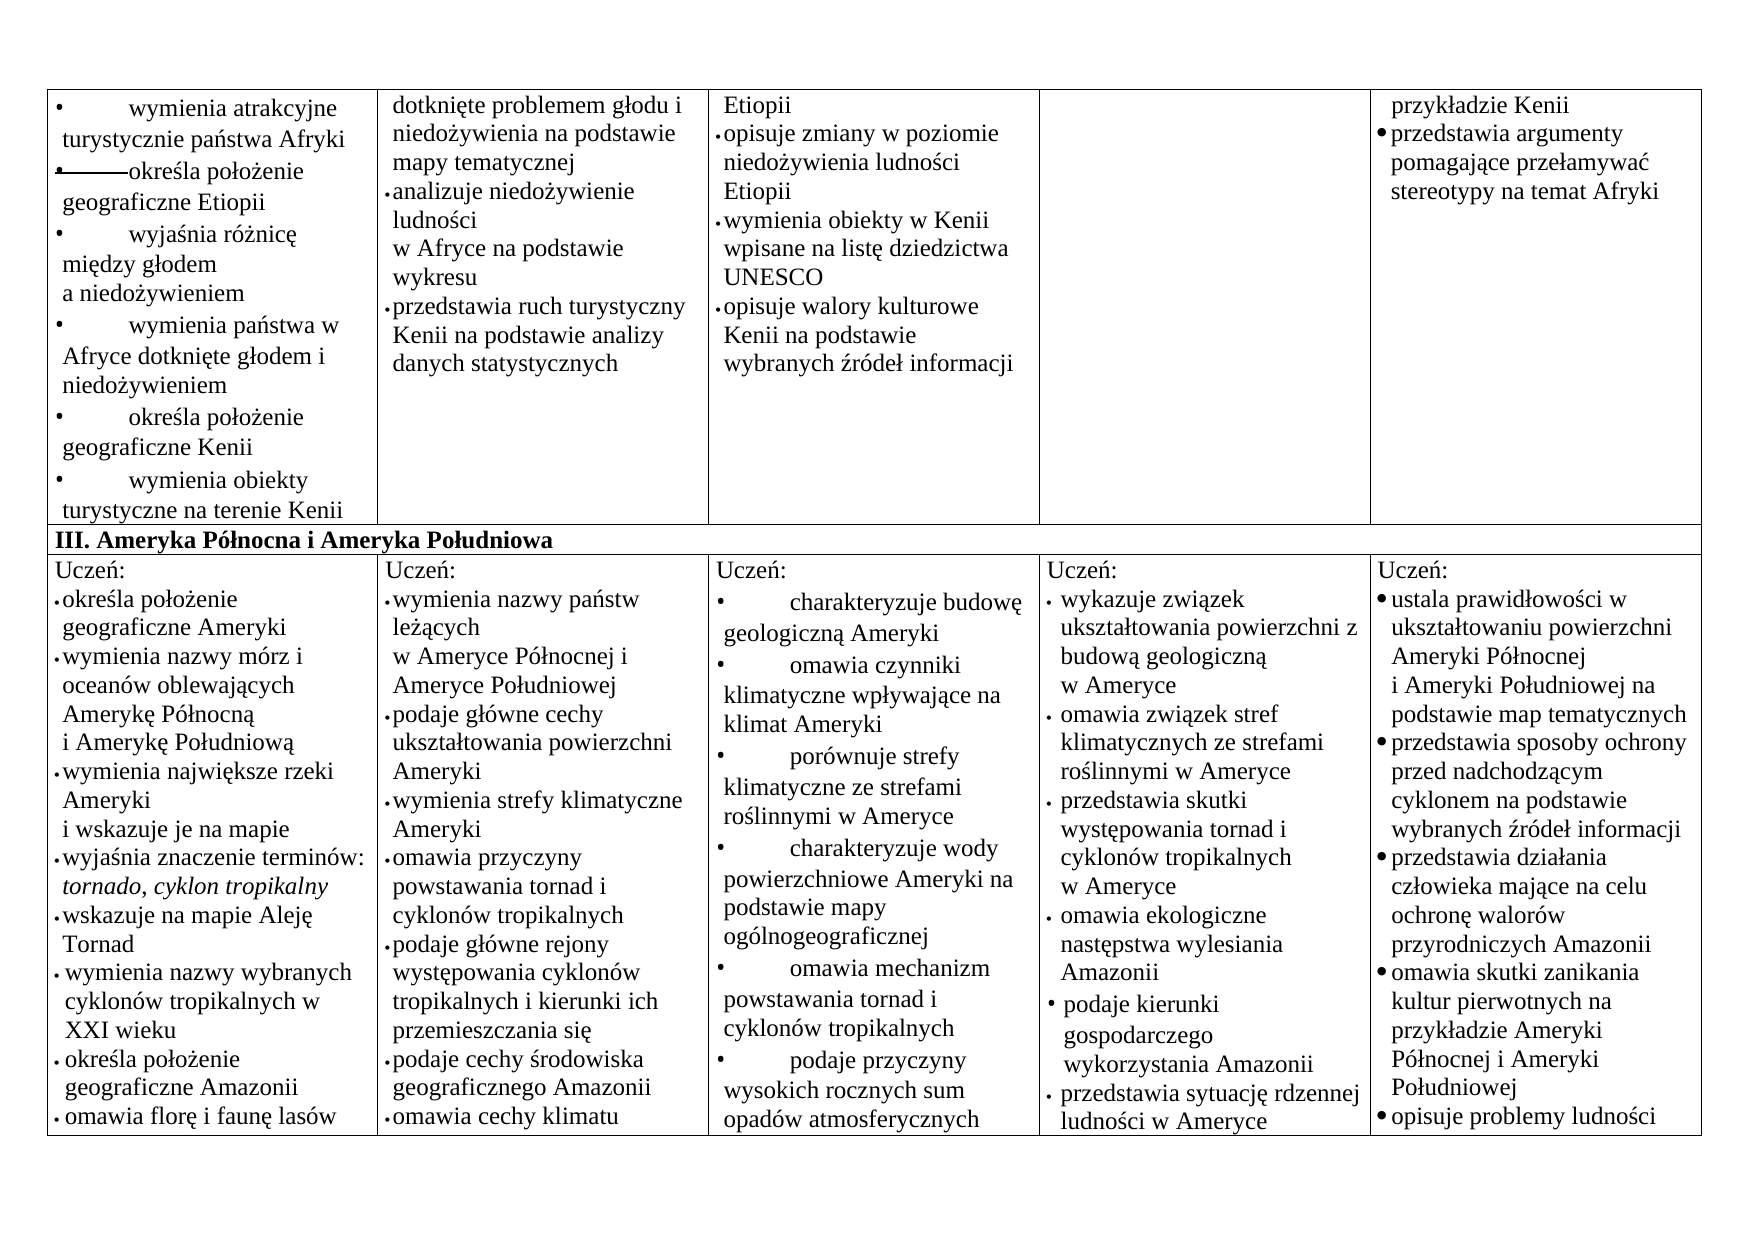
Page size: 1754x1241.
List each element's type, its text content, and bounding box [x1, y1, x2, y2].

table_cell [378, 90, 708, 524]
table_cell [1371, 90, 1701, 524]
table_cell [709, 90, 1039, 524]
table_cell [48, 555, 377, 1135]
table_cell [1371, 555, 1701, 1135]
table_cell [709, 555, 1039, 1135]
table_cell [48, 90, 377, 524]
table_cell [378, 555, 708, 1135]
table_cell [1040, 555, 1370, 1135]
table_cell III. Ameryka Północna i Ameryka Południowa [48, 525, 1701, 554]
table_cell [1040, 90, 1370, 524]
